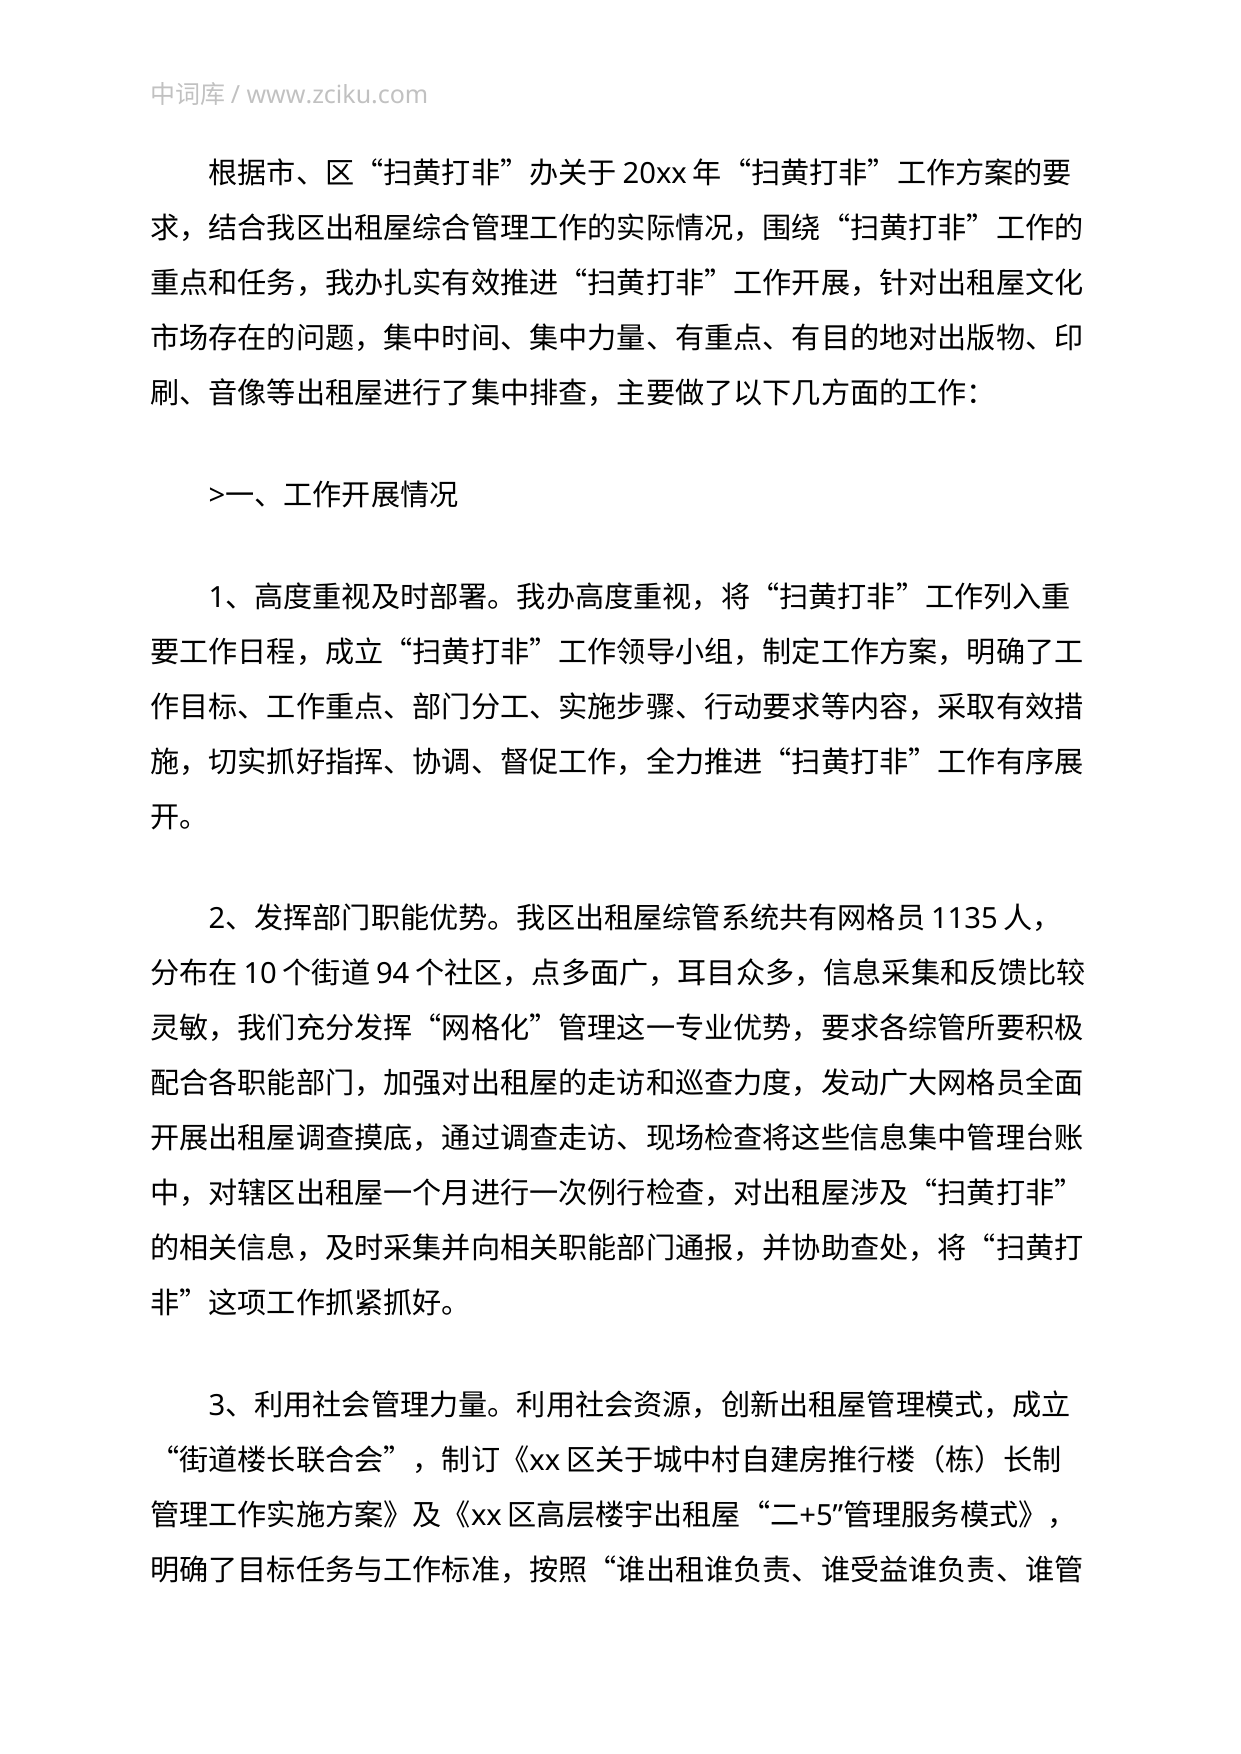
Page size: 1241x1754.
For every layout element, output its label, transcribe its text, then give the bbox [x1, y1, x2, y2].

text 2、发挥部门职能优势。我区出租屋综管系统共有网格员1135人，分布在10个街道94个社区，点多面广，耳目众多，信息采集和反馈比较灵敏，我们充分发挥“网格化”管理这一专业优势，要求各综管所要积极配合各职能部门，加强对出租屋的走访和巡查力度，发动广大网格员全面开展出租屋调查摸底，通过调查走访、现场检查将这些信息集中管理台账中，对辖区出租屋一个月进行一次例行检查，对出租屋涉及“扫黄打非”的相关信息，及时采集并向相关职能部门通报，并协助查处，将“扫黄打非”这项工作抓紧抓好。 [150, 895, 1090, 1322]
text >一、工作开展情况 [150, 471, 1090, 514]
text 1、高度重视及时部署。我办高度重视，将“扫黄打非”工作列入重要工作日程，成立“扫黄打非”工作领导小组，制定工作方案，明确了工作目标、工作重点、部门分工、实施步骤、行动要求等内容，采取有效措施，切实抓好指挥、协调、督促工作，全力推进“扫黄打非”工作有序展开。 [150, 573, 1090, 835]
text 根据市、区“扫黄打非”办关于20xx年“扫黄打非”工作方案的要求，结合我区出租屋综合管理工作的实际情况，围绕“扫黄打非”工作的重点和任务，我办扎实有效推进“扫黄打非”工作开展，针对出租屋文化市场存在的问题，集中时间、集中力量、有重点、有目的地对出版物、印刷、音像等出租屋进行了集中排查，主要做了以下几方面的工作： [150, 150, 1090, 412]
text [150, 1381, 1090, 1588]
